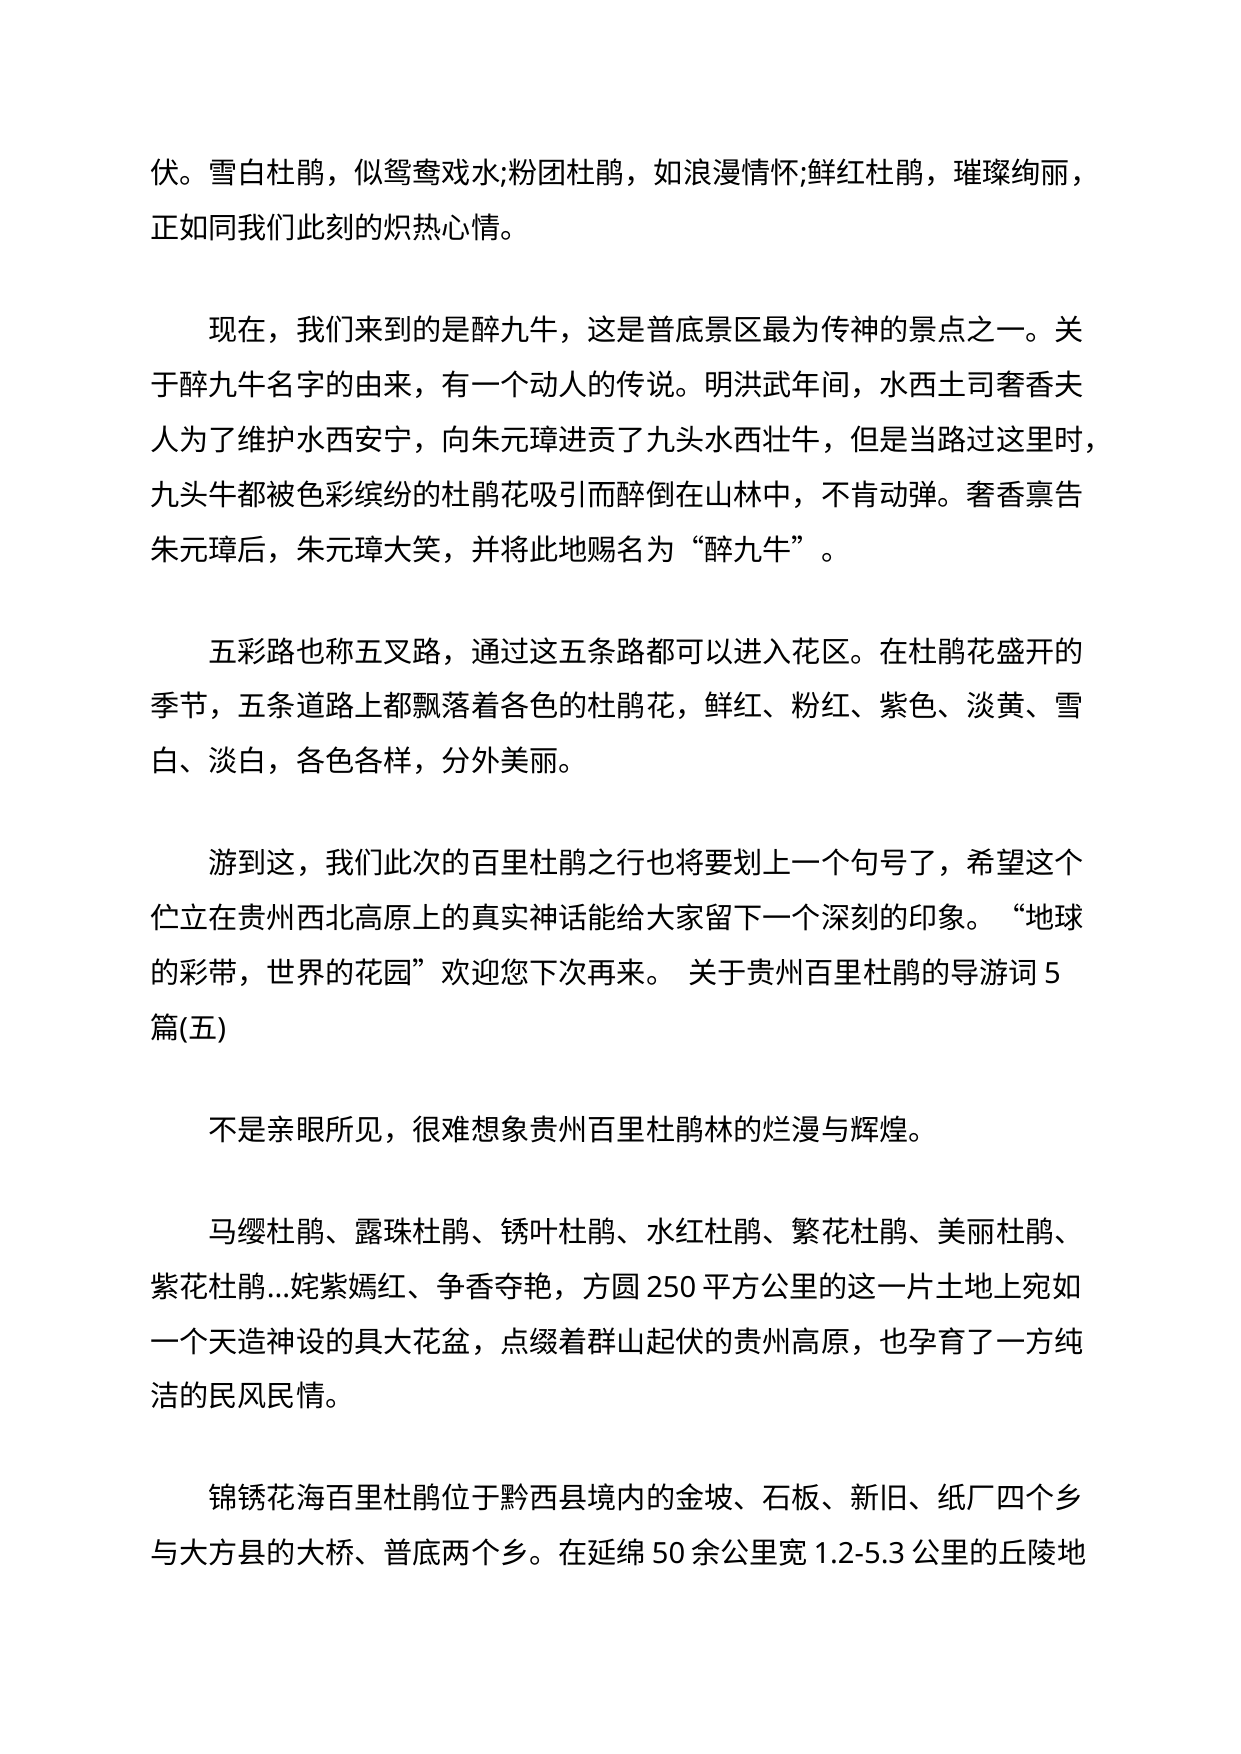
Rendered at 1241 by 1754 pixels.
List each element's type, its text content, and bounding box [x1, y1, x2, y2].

text 游到这，我们此次的百里杜鹃之行也将要划上一个句号了，希望这个伫立在贵州西北高原上的真实神话能给大家留下一个深刻的印象。“地球的彩带，世界的花园”欢迎您下次再来。 关于贵州百里杜鹃的导游词5篇(五) [150, 840, 1090, 1047]
text 马缨杜鹃、露珠杜鹃、锈叶杜鹃、水红杜鹃、繁花杜鹃、美丽杜鹃、紫花杜鹃...姹紫嫣红、争香夺艳，方圆250平方公里的这一片土地上宛如一个天造神设的具大花盆，点缀着群山起伏的贵州高原，也孕育了一方纯洁的民风民情。 [150, 1208, 1090, 1415]
text 现在，我们来到的是醉九牛，这是普底景区最为传神的景点之一。关于醉九牛名字的由来，有一个动人的传说。明洪武年间，水西土司奢香夫人为了维护水西安宁，向朱元璋进贡了九头水西壮牛，但是当路过这里时，九头牛都被色彩缤纷的杜鹃花吸引而醉倒在山林中，不肯动弹。奢香禀告朱元璋后，朱元璋大笑，并将此地赐名为“醉九牛”。 [150, 307, 1090, 569]
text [150, 150, 1090, 247]
text 不是亲眼所见，很难想象贵州百里杜鹃林的烂漫与辉煌。 [150, 1106, 1090, 1149]
text 五彩路也称五叉路，通过这五条路都可以进入花区。在杜鹃花盛开的季节，五条道路上都飘落着各色的杜鹃花，鲜红、粉红、紫色、淡黄、雪白、淡白，各色各样，分外美丽。 [150, 628, 1090, 780]
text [150, 1475, 1090, 1572]
